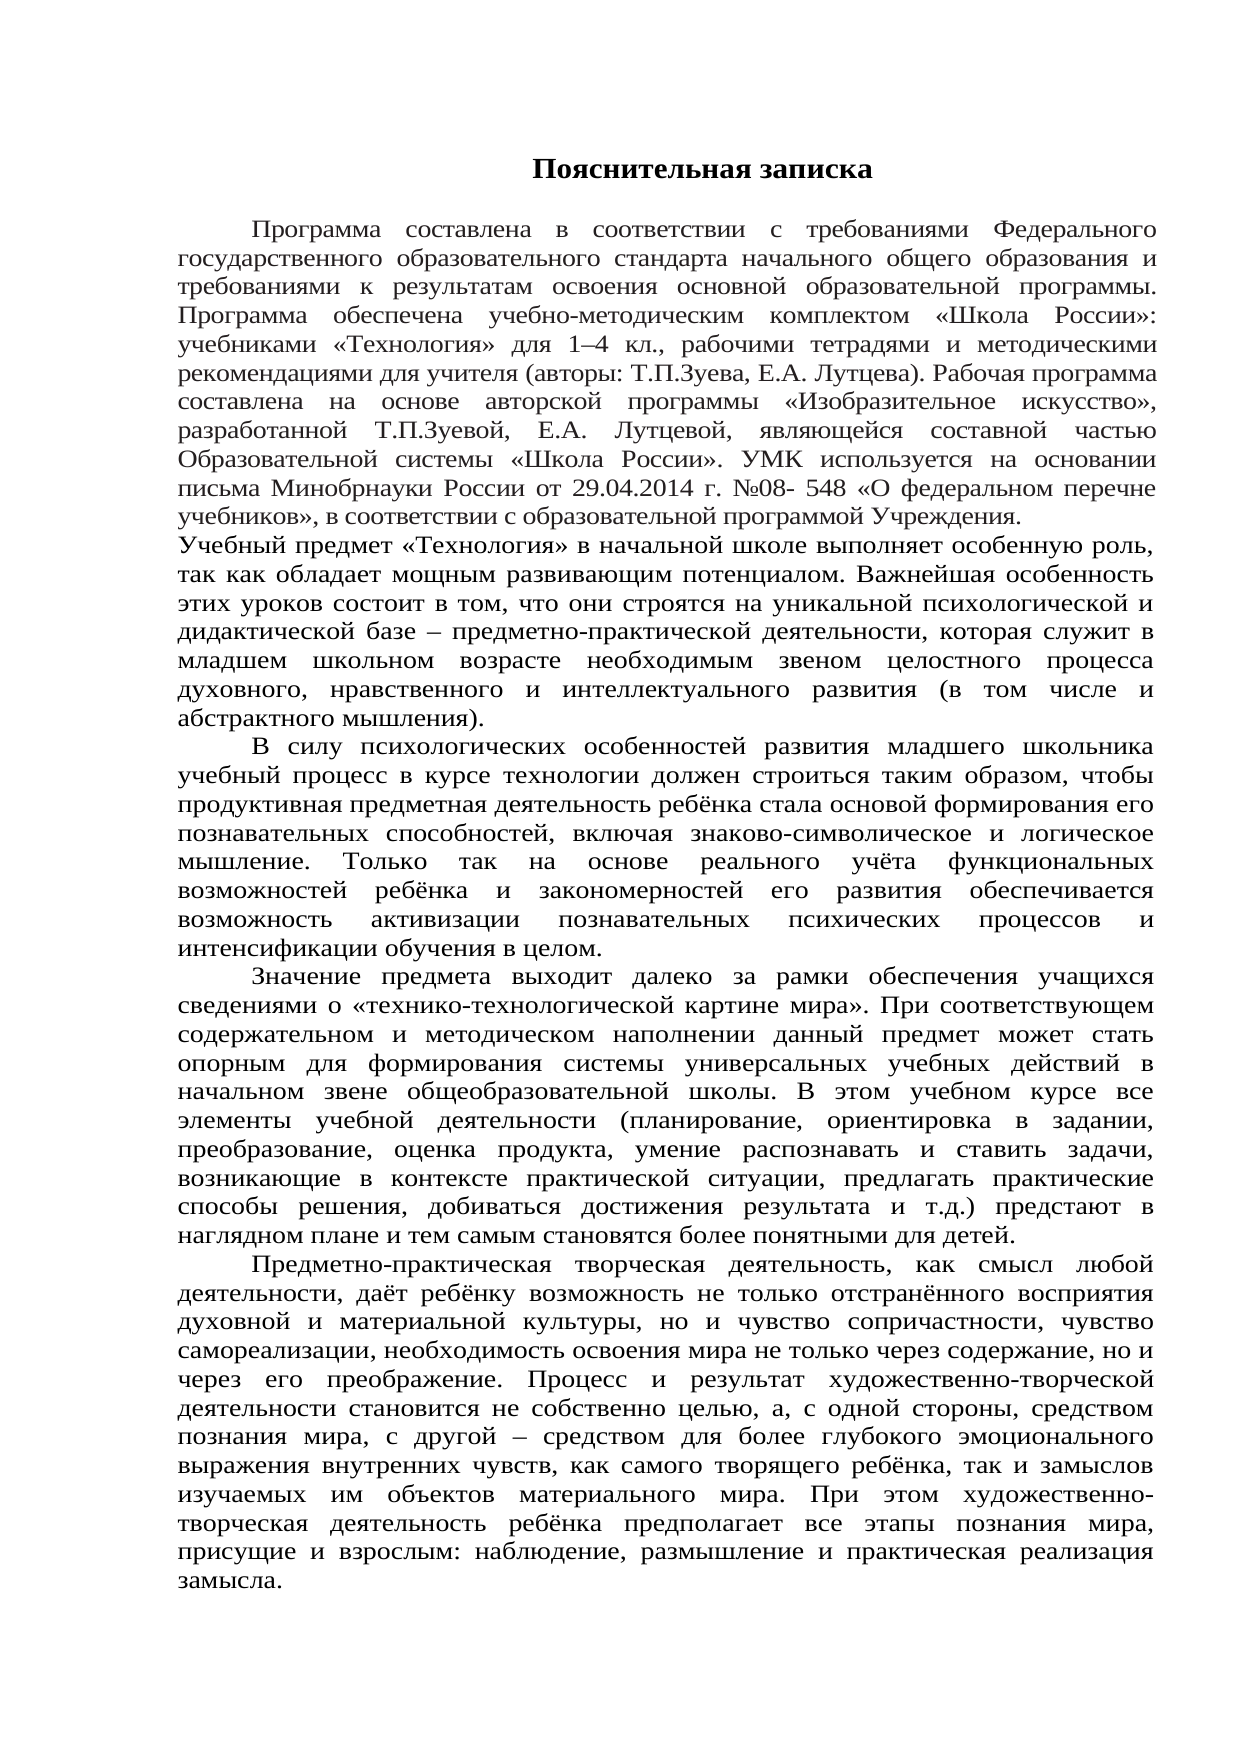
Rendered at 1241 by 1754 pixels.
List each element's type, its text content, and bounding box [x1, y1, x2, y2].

text В силу психологических особенностей развития младшего школьника учебный процесс в курсе технологии должен строиться таким образом, чтобы продуктивная предметная деятельность ребёнка стала основой формирования его познавательных способностей, включая знаково-символическое и логическое мышление. Только так на основе реального учёта функциональных возможностей ребёнка и закономерностей его развития обеспечивается возможность активизации познавательных психических процессов и интенсификации обучения в целом. [177, 731, 1155, 961]
text Значение предмета выходит далеко за рамки обеспечения учащихся сведениями о «технико-технологической картине мира». При соответствующем содержательном и методическом наполнении данный предмет может стать опорным для формирования системы универсальных учебных действий в начальном звене общеобразовательной школы. В этом учебном курсе все элементы учебной деятельности (планирование, ориентировка в задании, преобразование, оценка продукта, умение распознавать и ставить задачи, возникающие в контексте практической ситуации, предлагать практические способы решения, добиваться достижения результата и т.д.) предстают в наглядном плане и тем самым становятся более понятными для детей. [177, 961, 1155, 1249]
text Пояснительная записка [177, 152, 1154, 185]
text Программа составлена в соответствии с требованиями Федерального государственного образовательного стандарта начального общего образования и требованиями к результатам освоения основной образовательной программы. Программа обеспечена учебно-методическим комплектом «Школа России»: учебниками «Технология» для 1–4 кл., рабочими тетрадями и методическими рекомендациями для учителя (авторы: Т.П.Зуева, Е.А. Лутцева). Рабочая программа составлена на основе авторской программы «Изобразительное искусство», разработанной Т.П.Зуевой, Е.А. Лутцевой, являющейся составной частью Образовательной системы «Школа России». УМК используется на основании письма Минобрнауки России от 29.04.2014 г. №08- 548 «О федеральном перечне учебников», в соответствии с образовательной программой Учреждения. [177, 214, 1158, 530]
text Предметно-практическая творческая деятельность, как смысл любой деятельности, даёт ребёнку возможность не только отстранённого восприятия духовной и материальной культуры, но и чувство сопричастности, чувство самореализации, необходимость освоения мира не только через содержание, но и через его преображение. Процесс и результат художественно-творческой деятельности становится не собственно целью, а, с одной стороны, средством познания мира, с другой – средством для более глубокого эмоционального выражения внутренних чувств, как самого творящего ребёнка, так и замыслов изучаемых им объектов материального мира. При этом художественно-творческая деятельность ребёнка предполагает все этапы познания мира, присущие и взрослым: наблюдение, размышление и практическая реализация замысла. [177, 1249, 1155, 1594]
text Учебный предмет «Технология» в начальной школе выполняет особенную роль, так как обладает мощным развивающим потенциалом. Важнейшая особенность этих уроков состоит в том, что они строятся на уникальной психологической и дидактической базе – предметно-практической деятельности, которая служит в младшем школьном возрасте необходимым звеном целостного процесса духовного, нравственного и интеллектуального развития (в том числе и абстрактного мышления). [177, 530, 1155, 731]
